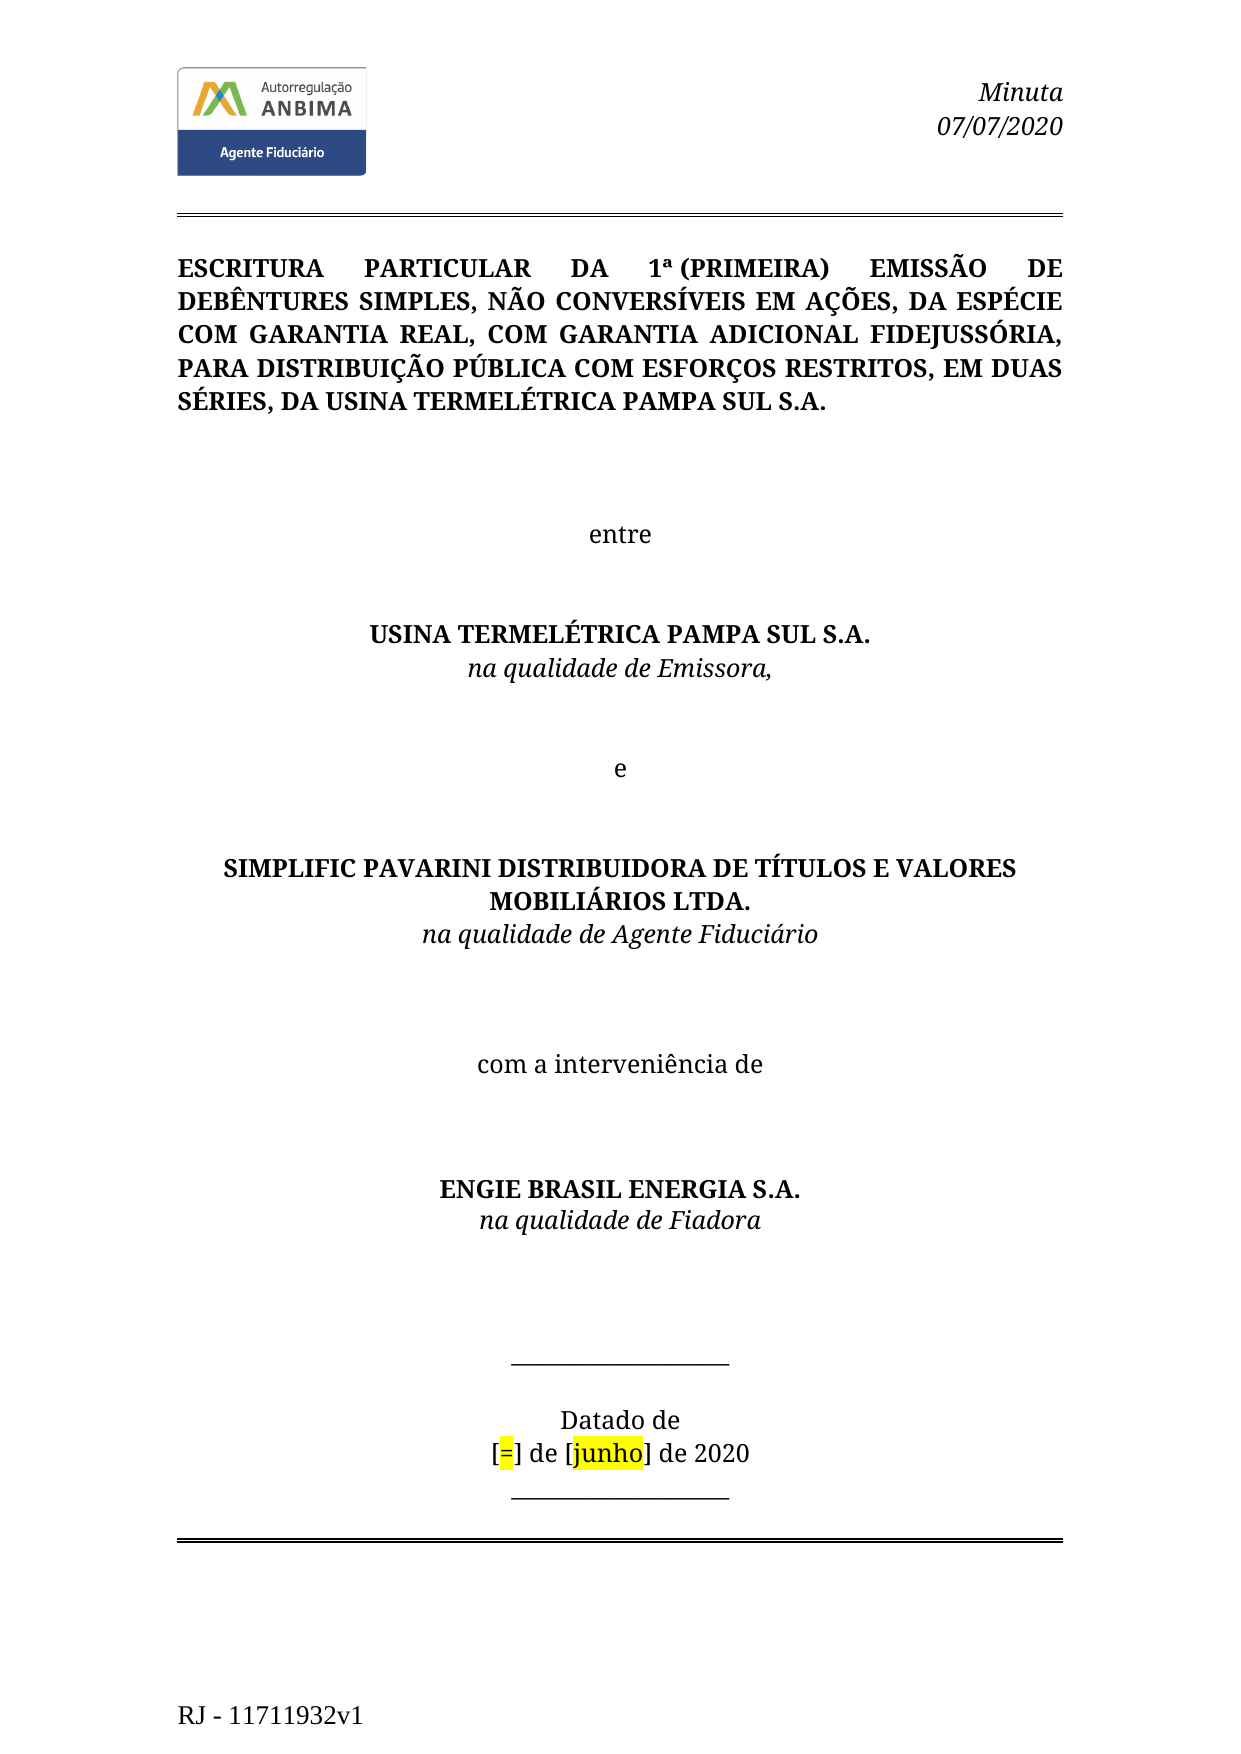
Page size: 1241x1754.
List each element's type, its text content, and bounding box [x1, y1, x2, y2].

text ESCRITURA PARTICULAR DA 1ª (PRIMEIRA) EMISSÃO DE DEBÊNTURES SIMPLES, NÃO CONVERSÍVEIS EM AÇÕES, DA ESPÉCIE COM GARANTIA REAL, COM GARANTIA ADICIONAL FIDEJUSSÓRIA, PARA DISTRIBUIÇÃO PÚBLICA COM ESFORÇOS RESTRITOS, EM DUAS SÉRIES, DA USINA TERMELÉTRICA PAMPA SUL S.A. [177, 251, 1063, 417]
text na qualidade de Fiadora [177, 1205, 1063, 1236]
text ___________________ [177, 1336, 1063, 1369]
text na qualidade de Emissora, [177, 651, 1063, 684]
text na qualidade de Agente Fiduciário [177, 917, 1063, 951]
text SIMPLIFIC PAVARINI DISTRIBUIDORA DE TÍTULOS E VALORES MOBILIÁRIOS LTDA. [177, 851, 1063, 917]
picture [177, 67, 367, 176]
text [=] de [junho] de 2020 [513, 1436, 573, 1469]
text ENGIE BRASIL ENERGIA S.A. [177, 1173, 1063, 1205]
text [=] de [junho] de 2020 [643, 1436, 1063, 1469]
text USINA TERMELÉTRICA PAMPA SUL S.A. [177, 617, 1063, 651]
text entre [177, 517, 1063, 551]
text com a interveniência de [177, 1048, 1063, 1080]
text e [177, 751, 1063, 784]
text ___________________ [177, 1469, 1063, 1503]
text [=] de [junho] de 2020 [177, 1436, 500, 1469]
text Datado de [177, 1403, 1063, 1436]
